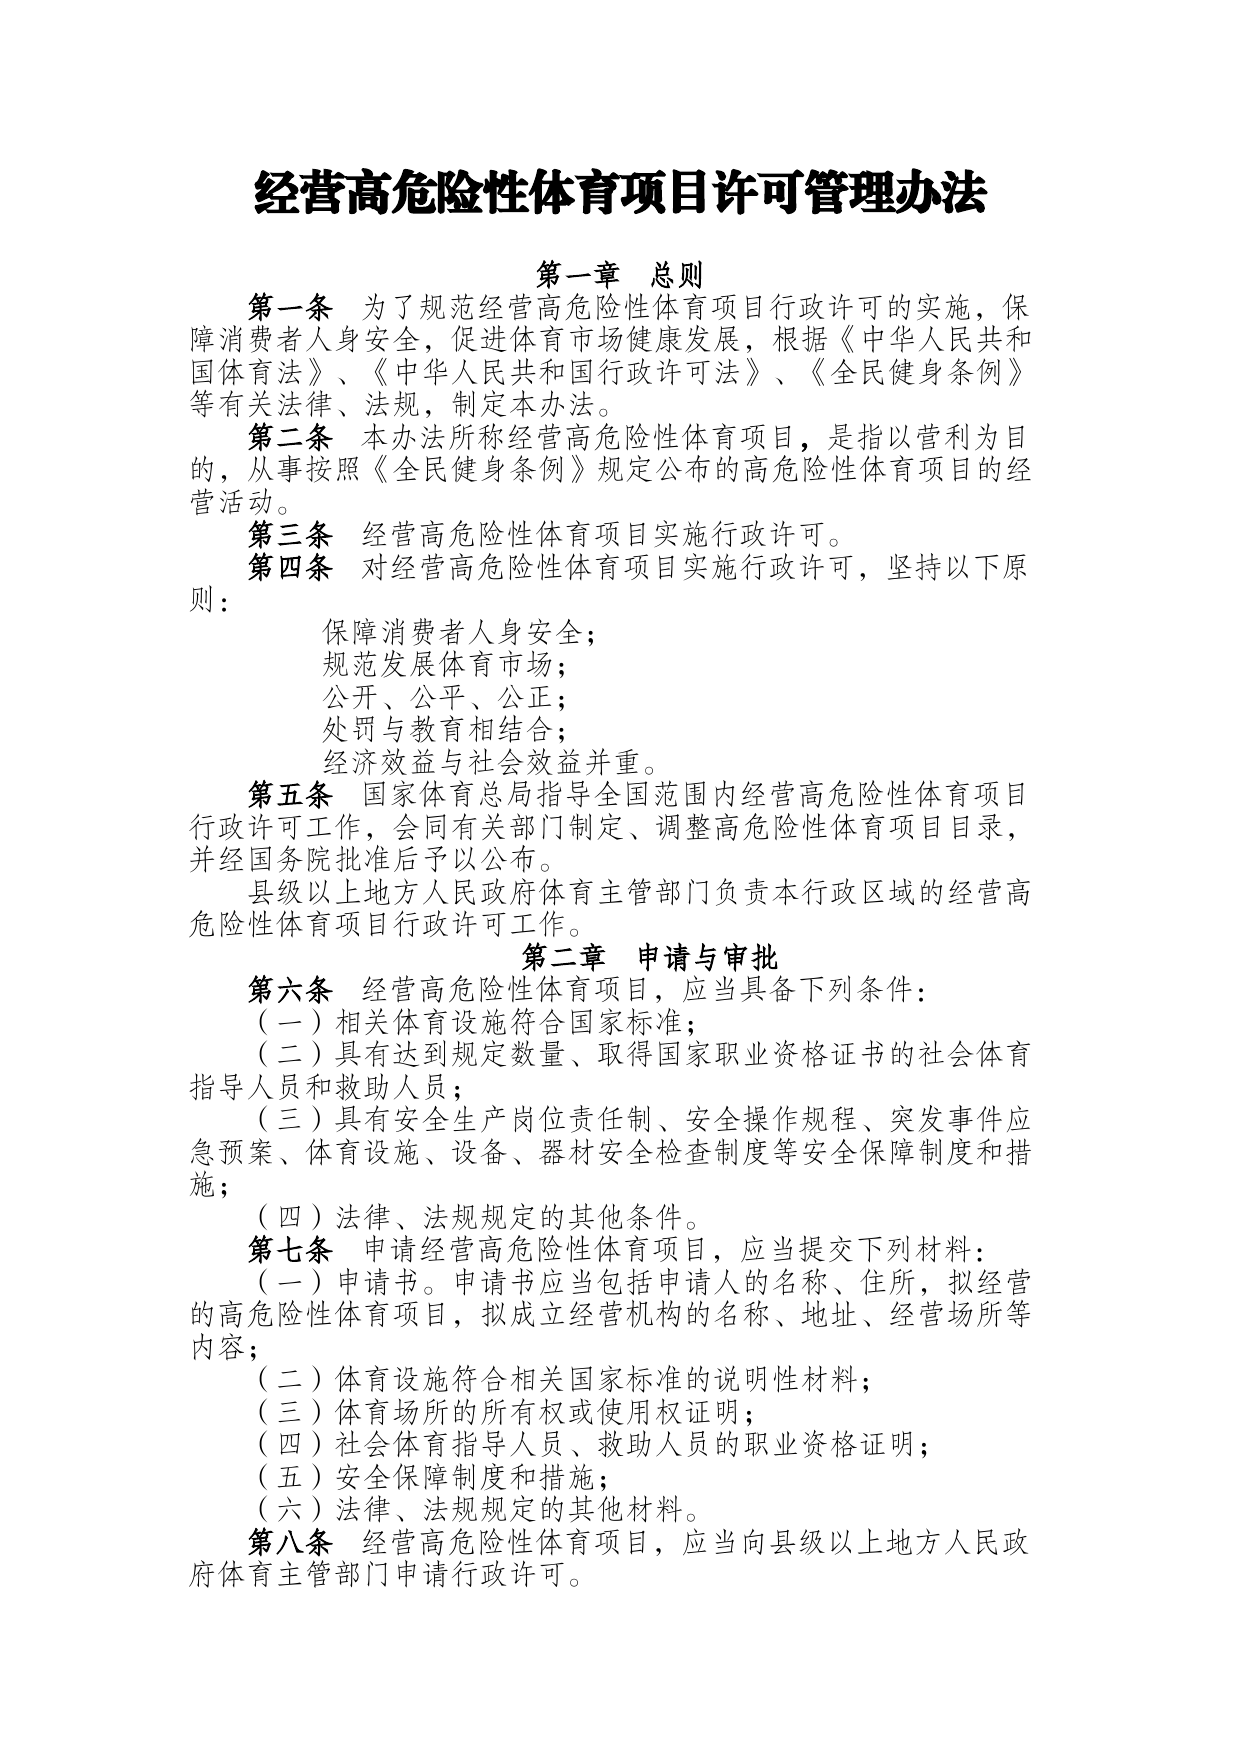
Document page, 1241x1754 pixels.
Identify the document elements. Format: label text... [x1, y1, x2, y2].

text 第七条 申请经营高危险性体育项目，应当提交下列材料： [187, 1234, 1053, 1267]
text （三）具有安全生产岗位责任制、安全操作规程、突发事件应急预案、体育设施、设备、器材安全检查制度等安全保障制度和措施； [187, 1104, 1053, 1202]
text 第四条 对经营高危险性体育项目实施行政许可，坚持以下原则： [187, 552, 1053, 617]
text （四）法律、法规规定的其他条件。 [187, 1202, 1053, 1234]
text 经营高危险性体育项目许可管理办法 [187, 162, 1053, 227]
text 第一章 总则 [187, 259, 1053, 292]
text 第一条 为了规范经营高危险性体育项目行政许可的实施，保障消费者人身安全，促进体育市场健康发展，根据《中华人民共和国体育法》、《中华人民共和国行政许可法》、《全民健身条例》等有关法律、法规，制定本办法。 [187, 292, 1053, 422]
text 规范发展体育市场； [262, 649, 1053, 682]
text 第三条 经营高危险性体育项目实施行政许可。 [187, 519, 1053, 552]
text 处罚与教育相结合； [262, 714, 1053, 747]
text 第五条 国家体育总局指导全国范围内经营高危险性体育项目行政许可工作，会同有关部门制定、调整高危险性体育项目目录，并经国务院批准后予以公布。 [187, 779, 1053, 877]
text 第二条 本办法所称经营高危险性体育项目，是指以营利为目的，从事按照《全民健身条例》规定公布的高危险性体育项目的经营活动。 [187, 422, 1053, 519]
text （一）相关体育设施符合国家标准； [187, 1007, 1053, 1039]
text （一）申请书。申请书应当包括申请人的名称、住所，拟经营的高危险性体育项目，拟成立经营机构的名称、地址、经营场所等内容； [187, 1267, 1053, 1364]
text 公开、公平、公正； [262, 682, 1053, 714]
text （六）法律、法规规定的其他材料。 [187, 1494, 1053, 1527]
text 保障消费者人身安全； [262, 617, 1053, 649]
text （五）安全保障制度和措施； [187, 1462, 1053, 1494]
text 第六条 经营高危险性体育项目，应当具备下列条件： [187, 974, 1053, 1007]
text （二）具有达到规定数量、取得国家职业资格证书的社会体育指导人员和救助人员； [187, 1039, 1053, 1104]
text 第八条 经营高危险性体育项目，应当向县级以上地方人民政府体育主管部门申请行政许可。 [187, 1527, 1053, 1592]
text 第二章 申请与审批 [187, 942, 1053, 974]
text （二）体育设施符合相关国家标准的说明性材料； [187, 1364, 1053, 1397]
text （四）社会体育指导人员、救助人员的职业资格证明； [187, 1429, 1053, 1462]
text 县级以上地方人民政府体育主管部门负责本行政区域的经营高危险性体育项目行政许可工作。 [187, 877, 1053, 942]
text 经济效益与社会效益并重。 [262, 747, 1053, 779]
text （三）体育场所的所有权或使用权证明； [187, 1397, 1053, 1429]
